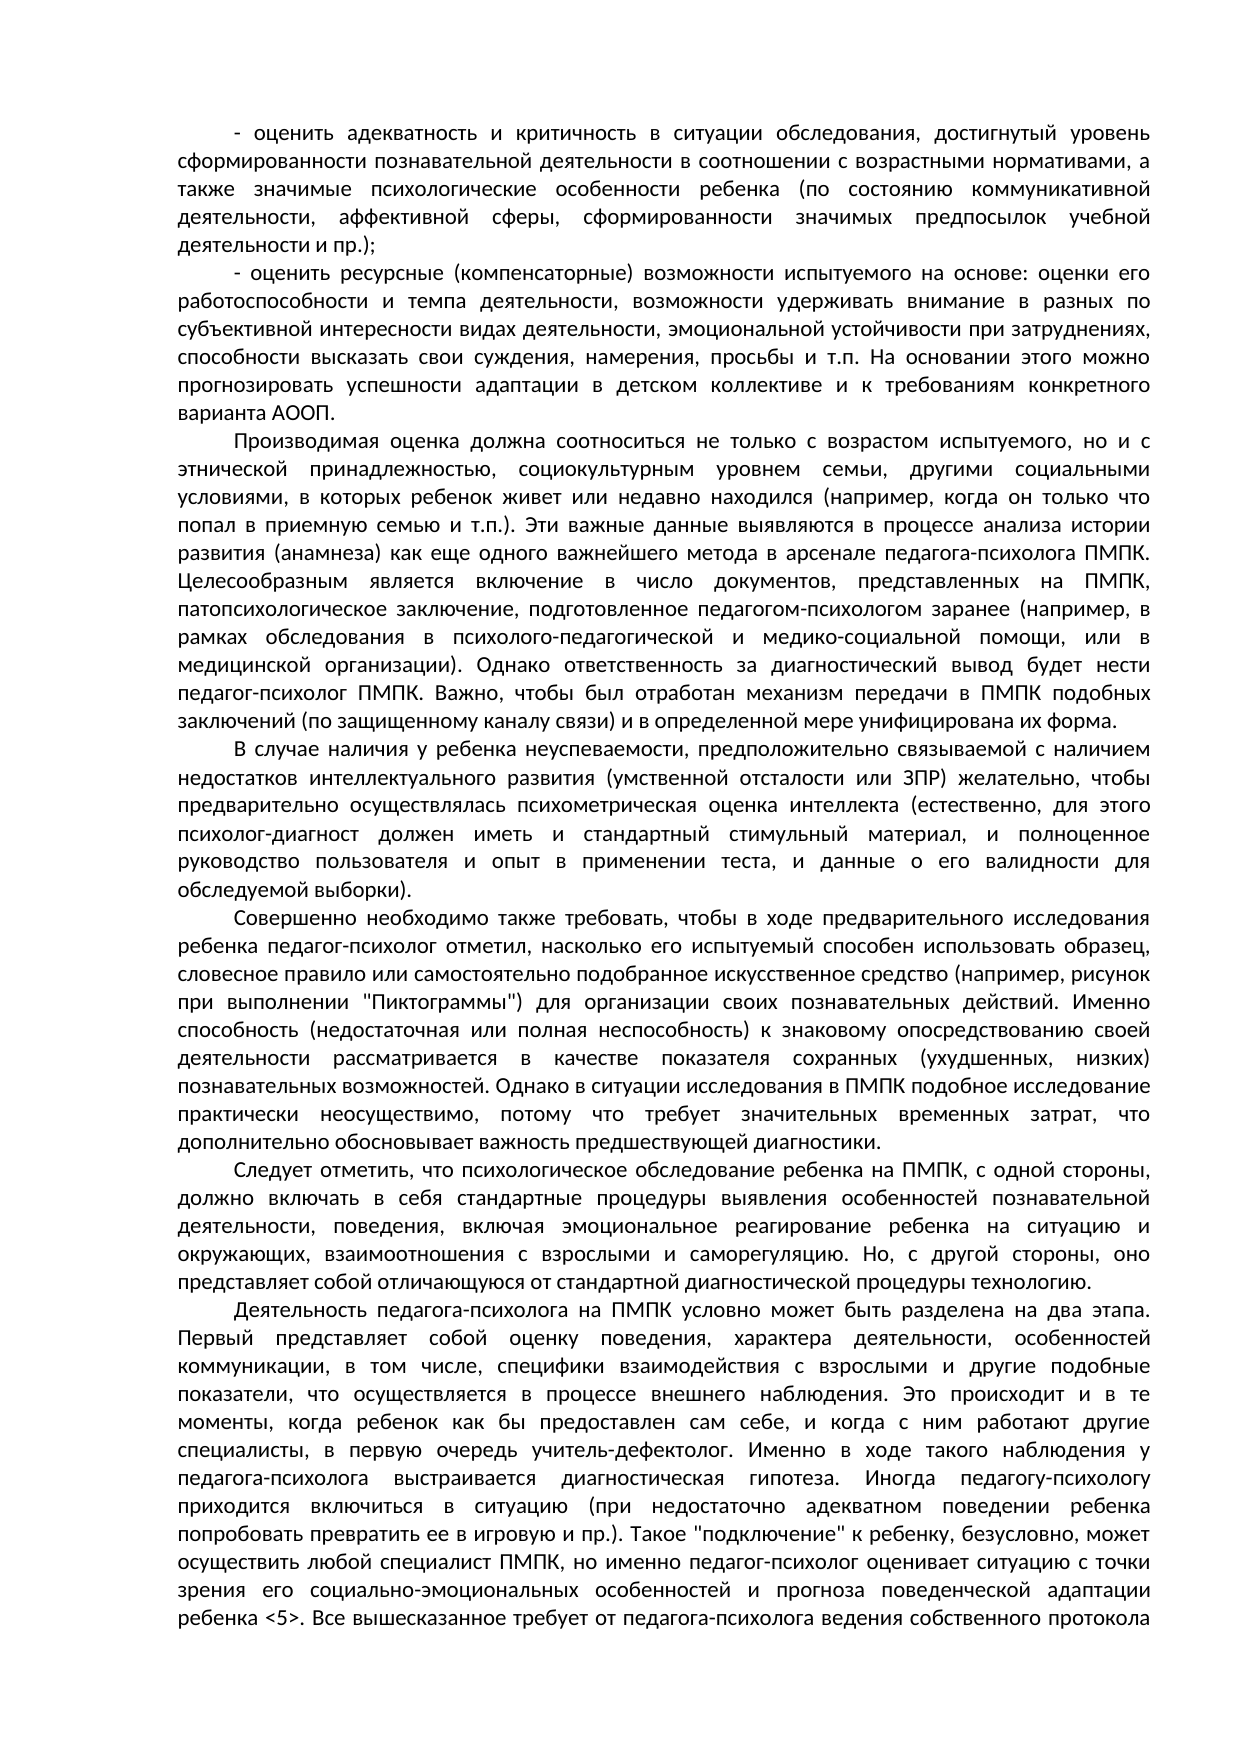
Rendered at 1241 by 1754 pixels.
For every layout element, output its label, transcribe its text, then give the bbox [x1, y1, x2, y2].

text Производимая оценка должна соотноситься не только с возрастом испытуемого, но и с этнической принадлежностью, социокультурным уровнем семьи, другими социальными условиями, в которых ребенок живет или недавно находился (например, когда он только что попал в приемную семью и т.п.). Эти важные данные выявляются в процессе анализа истории развития (анамнеза) как еще одного важнейшего метода в арсенале педагога-психолога ПМПК. Целесообразным является включение в число документов, представленных на ПМПК, патопсихологическое заключение, подготовленное педагогом-психологом заранее (например, в рамках обследования в психолого-педагогической и медико-социальной помощи, или в медицинской организации). Однако ответственность за диагностический вывод будет нести педагог-психолог ПМПК. Важно, чтобы был отработан механизм передачи в ПМПК подобных заключений (по защищенному каналу связи) и в определенной мере унифицирована их форма. [177, 426, 1152, 734]
text - оценить ресурсные (компенсаторные) возможности испытуемого на основе: оценки его работоспособности и темпа деятельности, возможности удерживать внимание в разных по субъективной интересности видах деятельности, эмоциональной устойчивости при затруднениях, способности высказать свои суждения, намерения, просьбы и т.п. На основании этого можно прогнозировать успешности адаптации в детском коллективе и к требованиям конкретного варианта АООП. [177, 258, 1152, 426]
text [177, 1295, 1152, 1631]
text Следует отметить, что психологическое обследование ребенка на ПМПК, с одной стороны, должно включать в себя стандартные процедуры выявления особенностей познавательной деятельности, поведения, включая эмоциональное реагирование ребенка на ситуацию и окружающих, взаимоотношения с взрослыми и саморегуляцию. Но, с другой стороны, оно представляет собой отличающуюся от стандартной диагностической процедуры технологию. [177, 1155, 1152, 1295]
text Совершенно необходимо также требовать, чтобы в ходе предварительного исследования ребенка педагог-психолог отметил, насколько его испытуемый способен использовать образец, словесное правило или самостоятельно подобранное искусственное средство (например, рисунок при выполнении "Пиктограммы") для организации своих познавательных действий. Именно способность (недостаточная или полная неспособность) к знаковому опосредствованию своей деятельности рассматривается в качестве показателя сохранных (ухудшенных, низких) познавательных возможностей. Однако в ситуации исследования в ПМПК подобное исследование практически неосуществимо, потому что требует значительных временных затрат, что дополнительно обосновывает важность предшествующей диагностики. [177, 903, 1152, 1155]
text В случае наличия у ребенка неуспеваемости, предположительно связываемой с наличием недостатков интеллектуального развития (умственной отсталости или ЗПР) желательно, чтобы предварительно осуществлялась психометрическая оценка интеллекта (естественно, для этого психолог-диагност должен иметь и стандартный стимульный материал, и полноценное руководство пользователя и опыт в применении теста, и данные о его валидности для обследуемой выборки). [177, 734, 1152, 903]
text - оценить адекватность и критичность в ситуации обследования, достигнутый уровень сформированности познавательной деятельности в соотношении с возрастными нормативами, а также значимые психологические особенности ребенка (по состоянию коммуникативной деятельности, аффективной сферы, сформированности значимых предпосылок учебной деятельности и пр.); [177, 118, 1152, 258]
